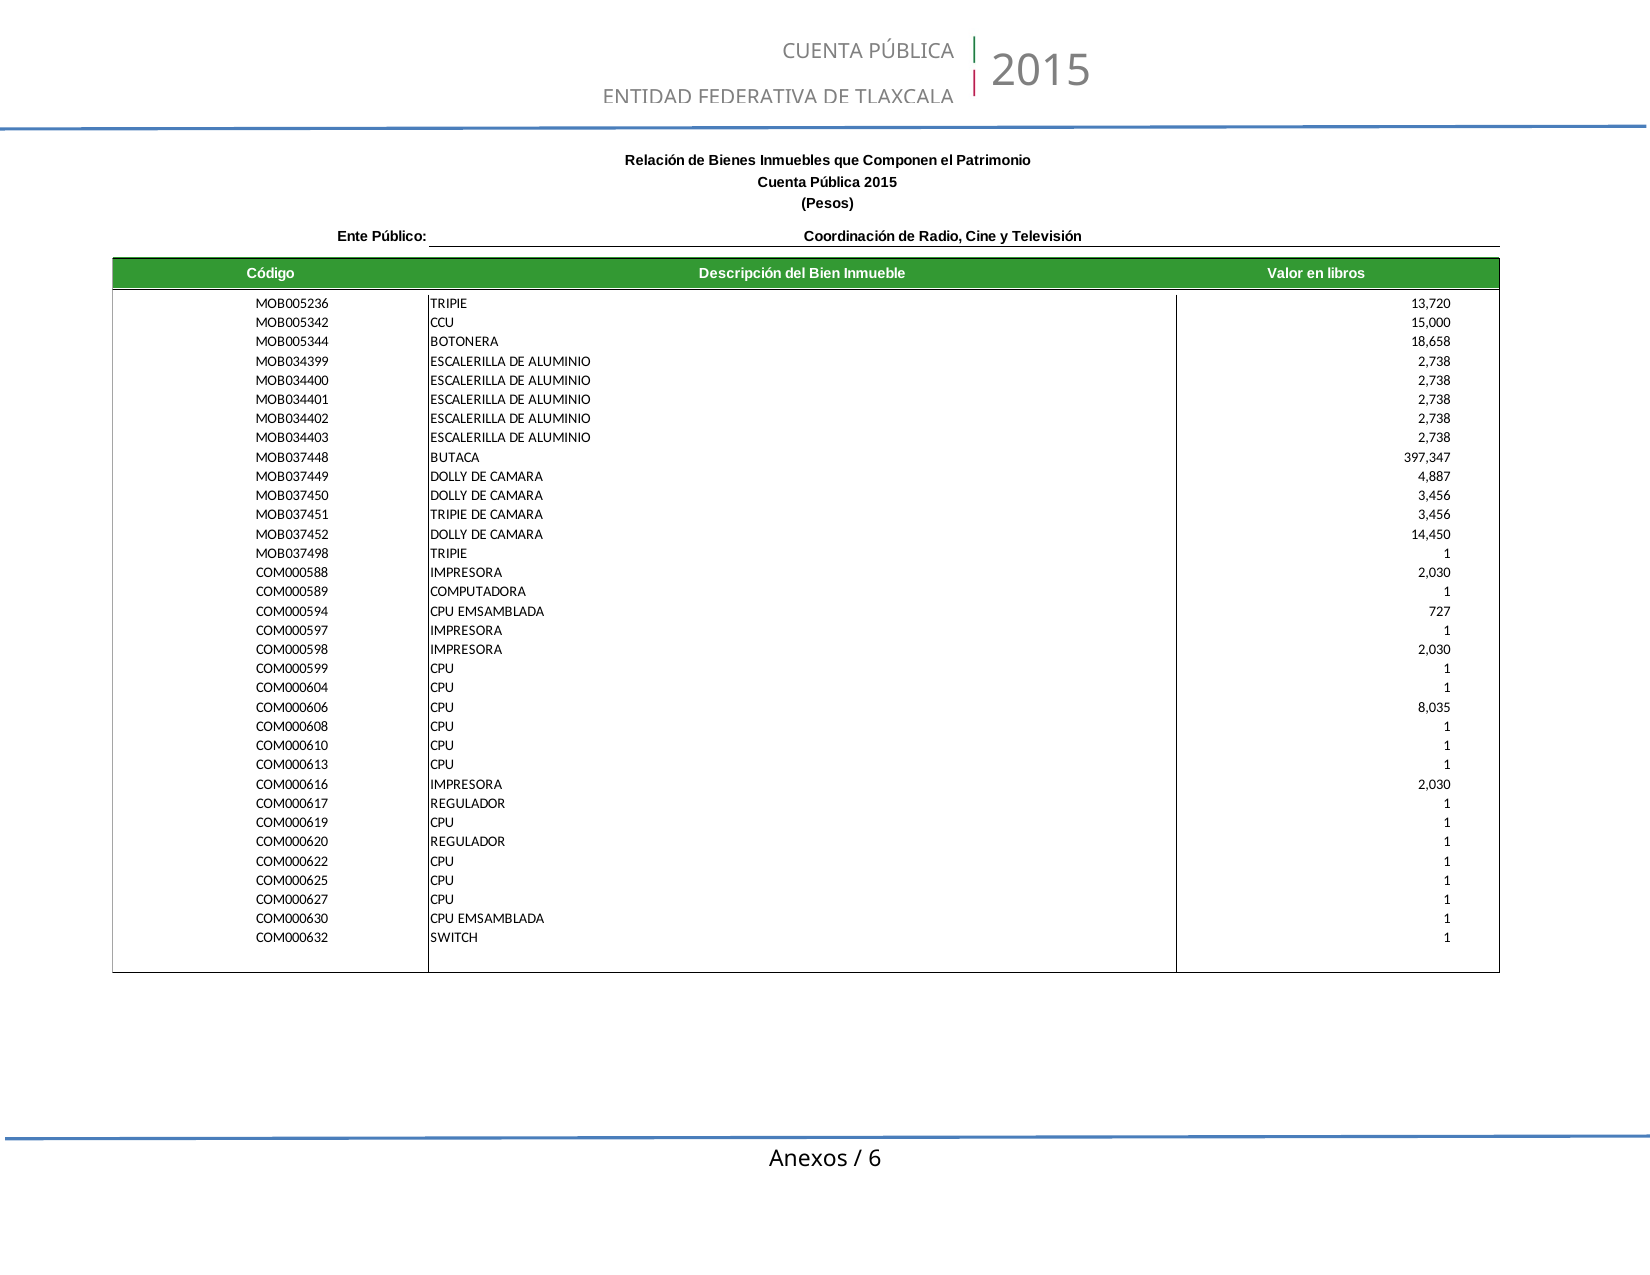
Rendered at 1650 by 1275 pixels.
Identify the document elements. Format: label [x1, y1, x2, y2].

picture [968, 28, 985, 99]
